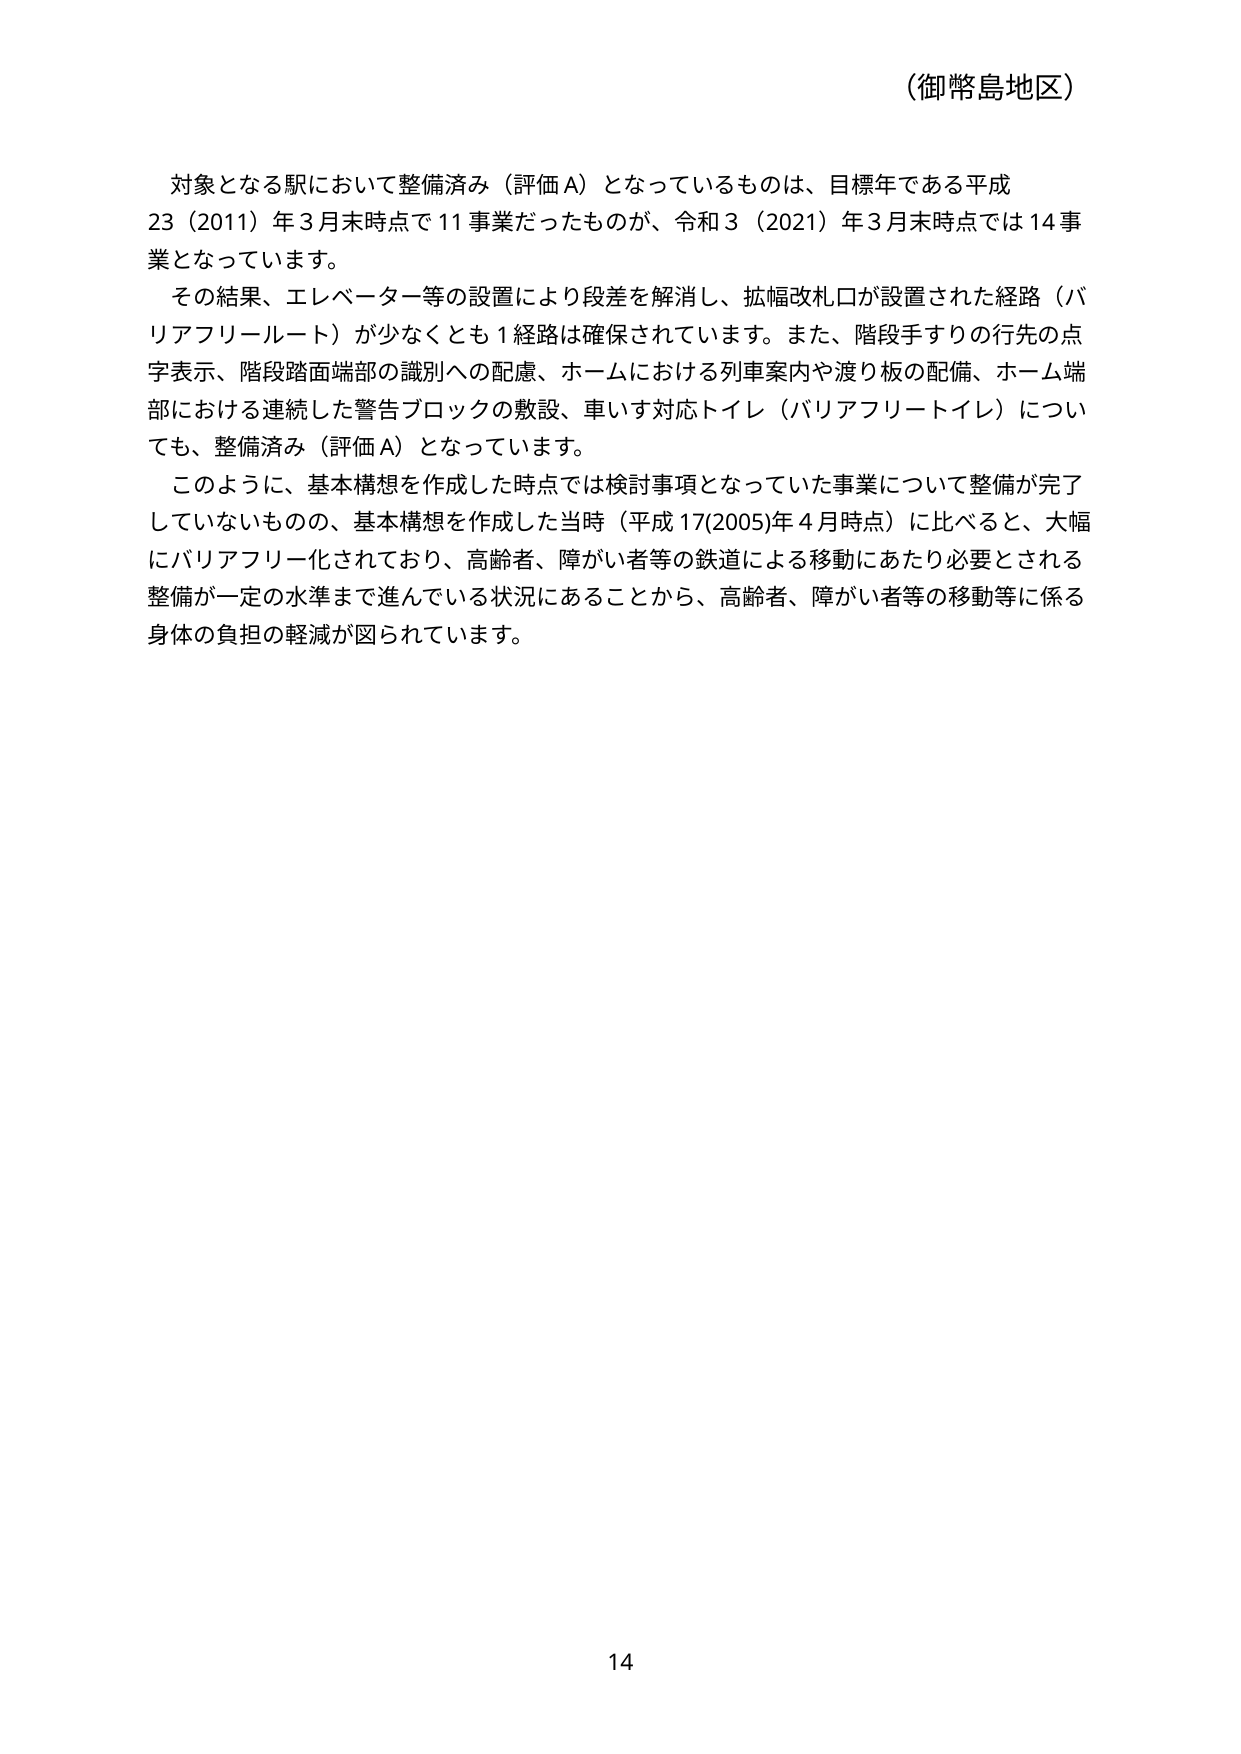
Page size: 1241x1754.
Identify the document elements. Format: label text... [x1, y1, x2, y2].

text 対象となる駅において整備済み（評価A）となっているものは、目標年である平成23（2011）年３月末時点で11事業だったものが、令和３（2021）年３月末時点では14事業となっています。 [148, 164, 1092, 277]
text このように、基本構想を作成した時点では検討事項となっていた事業について整備が完了していないものの、基本構想を作成した当時（平成17(2005)年４月時点）に比べると、大幅にバリアフリー化されており、高齢者、障がい者等の鉄道による移動にあたり必要とされる整備が一定の水準まで進んでいる状況にあることから、高齢者、障がい者等の移動等に係る身体の負担の軽減が図られています。 [148, 464, 1092, 652]
text その結果、エレベーター等の設置により段差を解消し、拡幅改札口が設置された経路（バリアフリールート）が少なくとも1経路は確保されています。また、階段手すりの行先の点字表示、階段踏面端部の識別への配慮、ホームにおける列車案内や渡り板の配備、ホーム端部における連続した警告ブロックの敷設、車いす対応トイレ（バリアフリートイレ）についても、整備済み（評価A）となっています。 [148, 277, 1092, 464]
